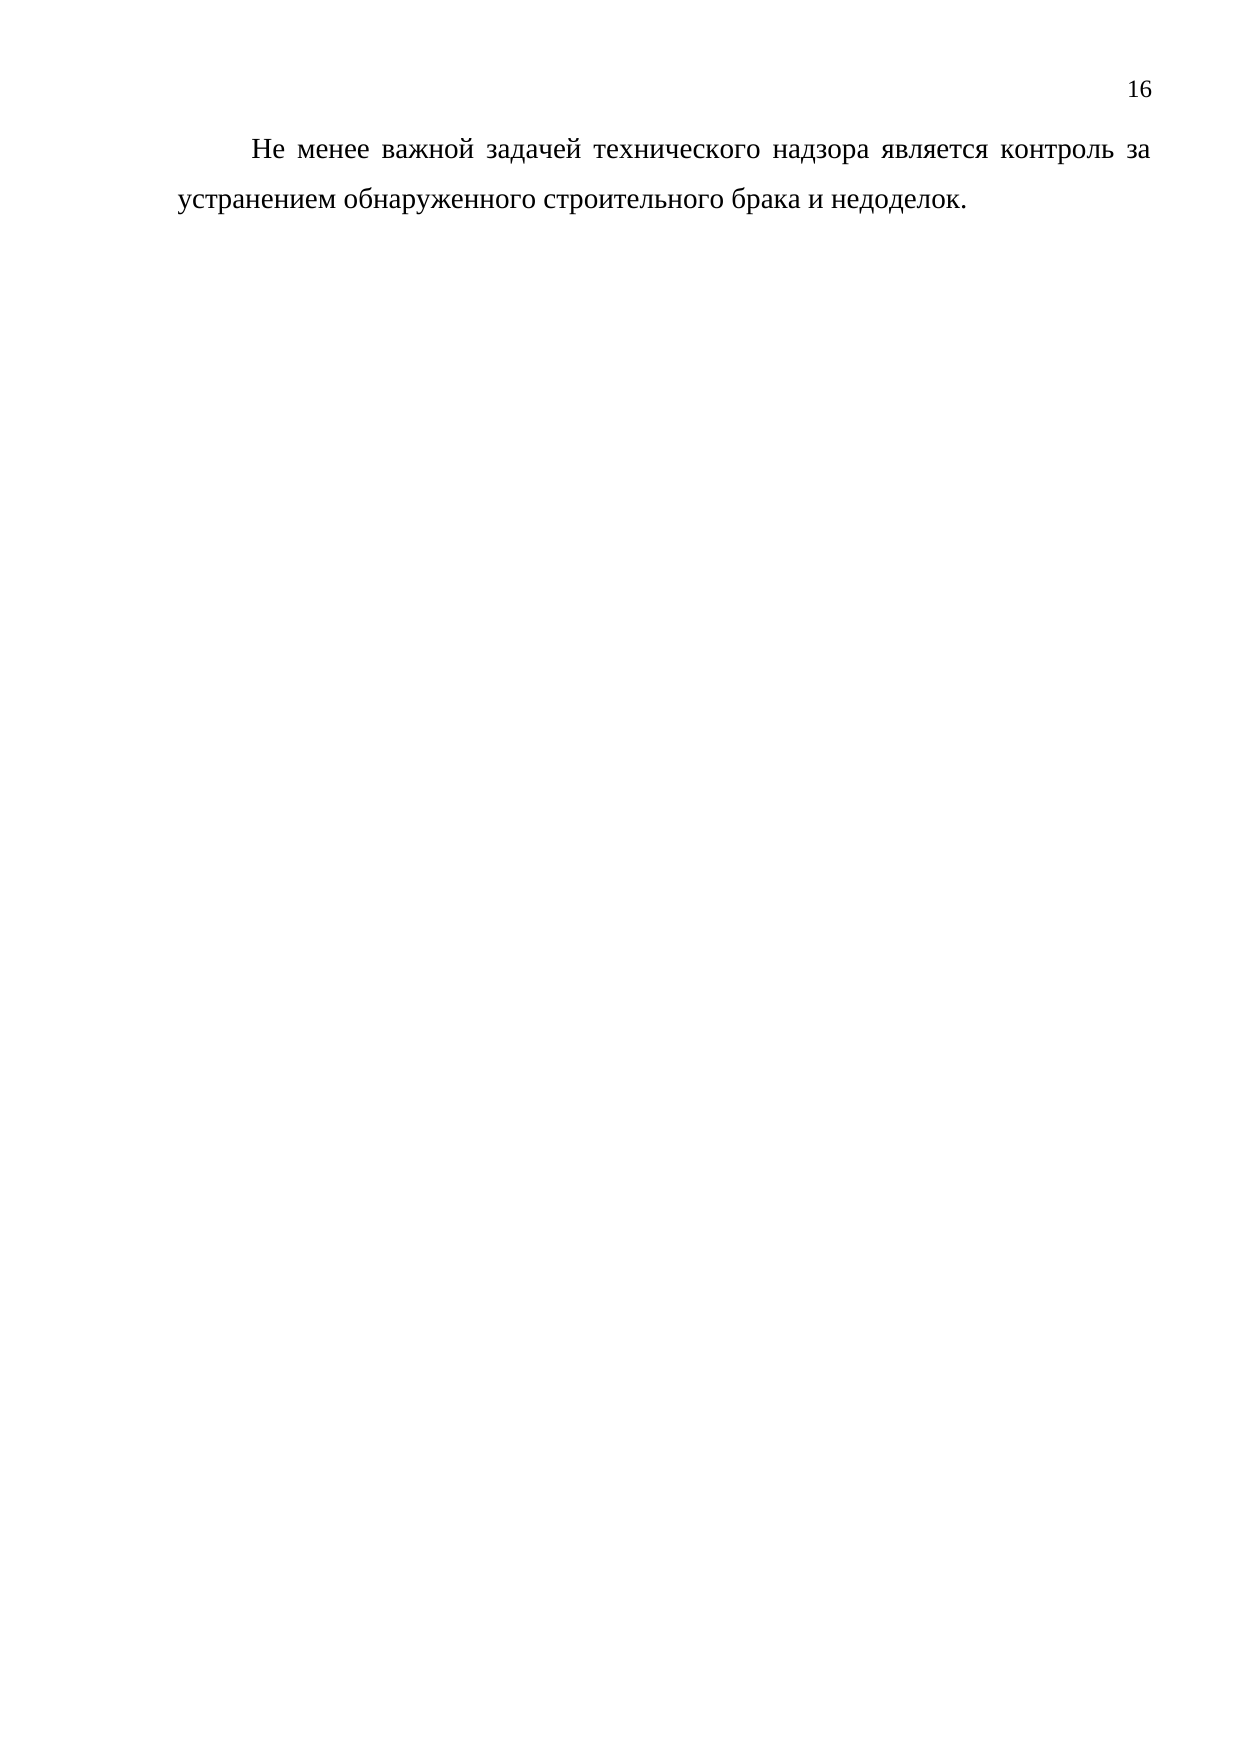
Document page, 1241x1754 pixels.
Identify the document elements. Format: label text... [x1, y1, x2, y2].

text Не менее важной задачей технического надзора является контроль за устранением обнаруженного строительного брака и недоделок. [177, 131, 1152, 215]
